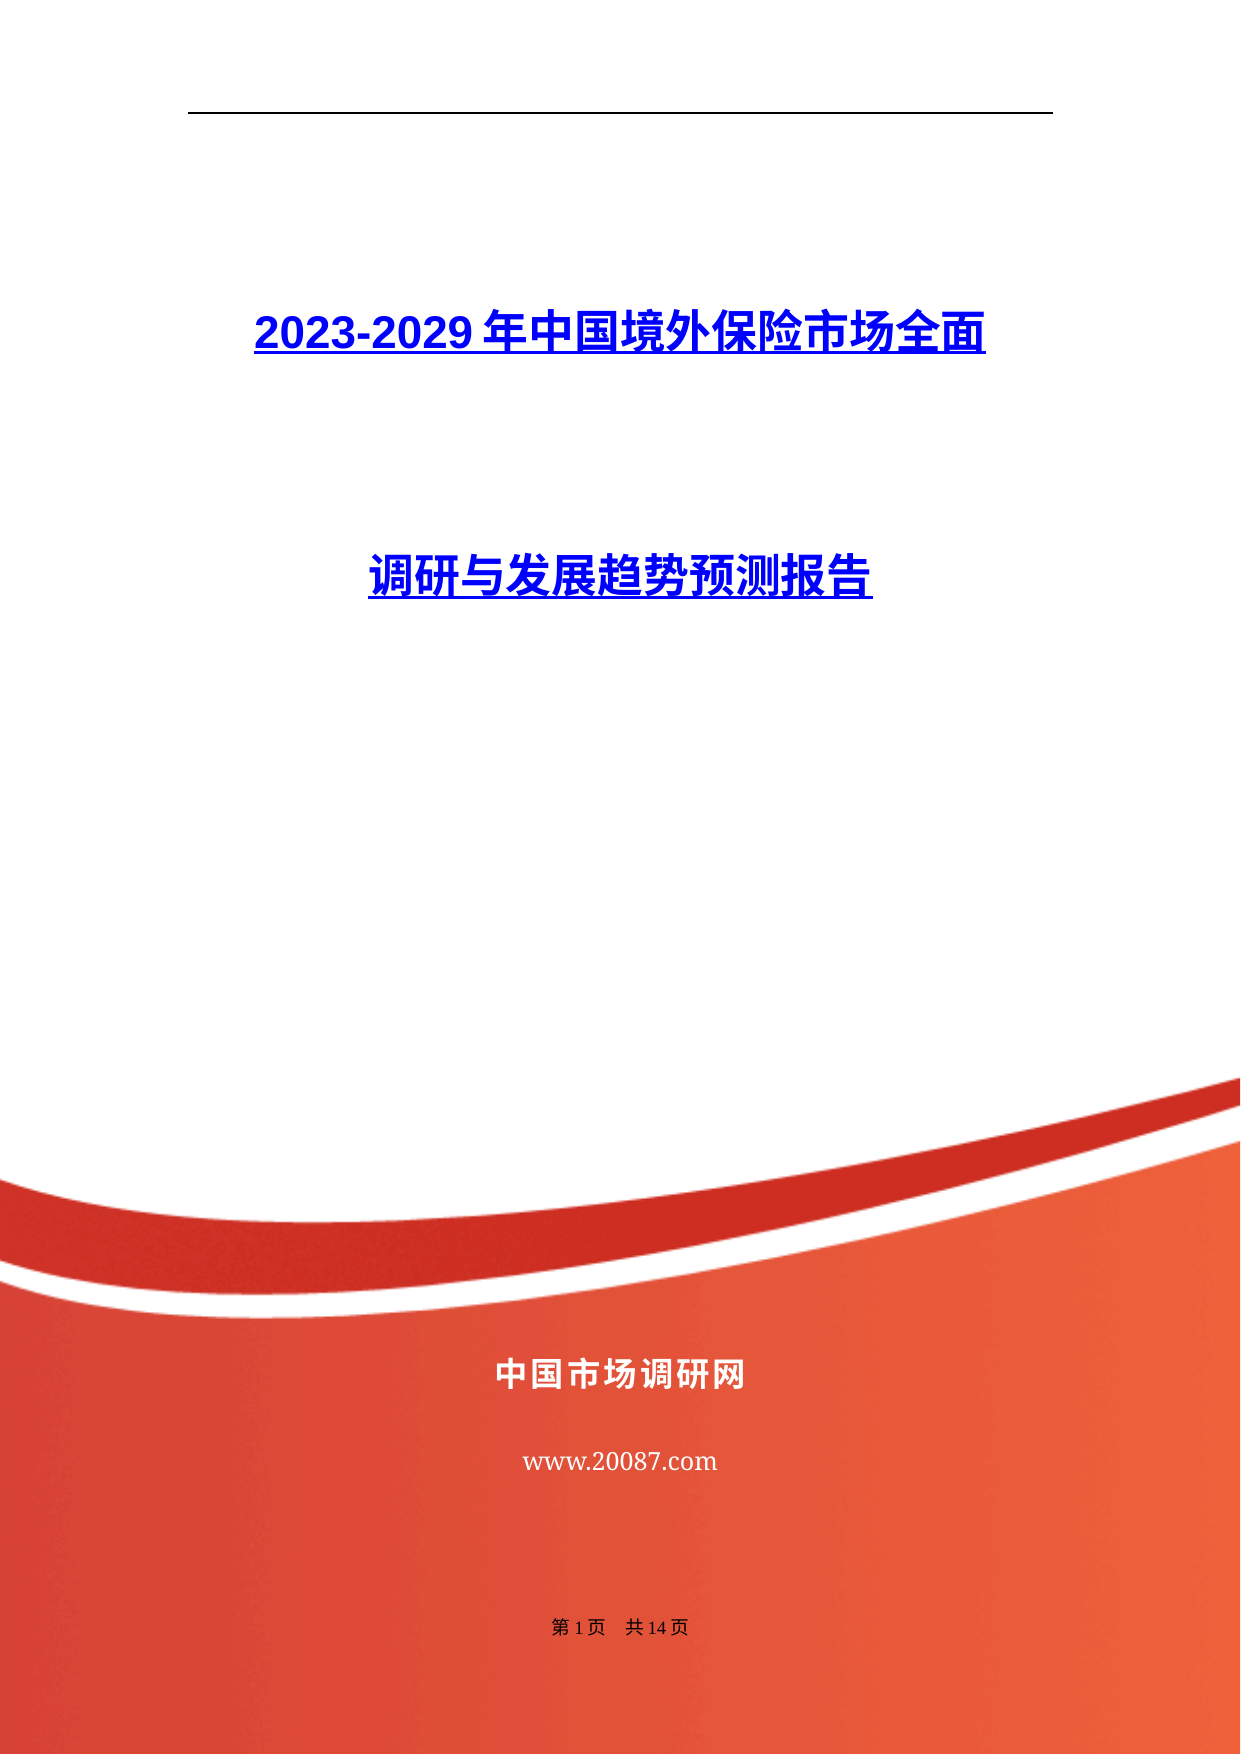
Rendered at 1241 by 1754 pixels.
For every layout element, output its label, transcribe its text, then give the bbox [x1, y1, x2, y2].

subtitle 中国市场调研网 [187, 1339, 1053, 1404]
table_header 2023-2029年中国境外保险市场全面调研与发展趋势预测报告 [188, 207, 1053, 773]
picture [0, 1006, 1241, 1754]
text www.20087.com [187, 1428, 1053, 1493]
